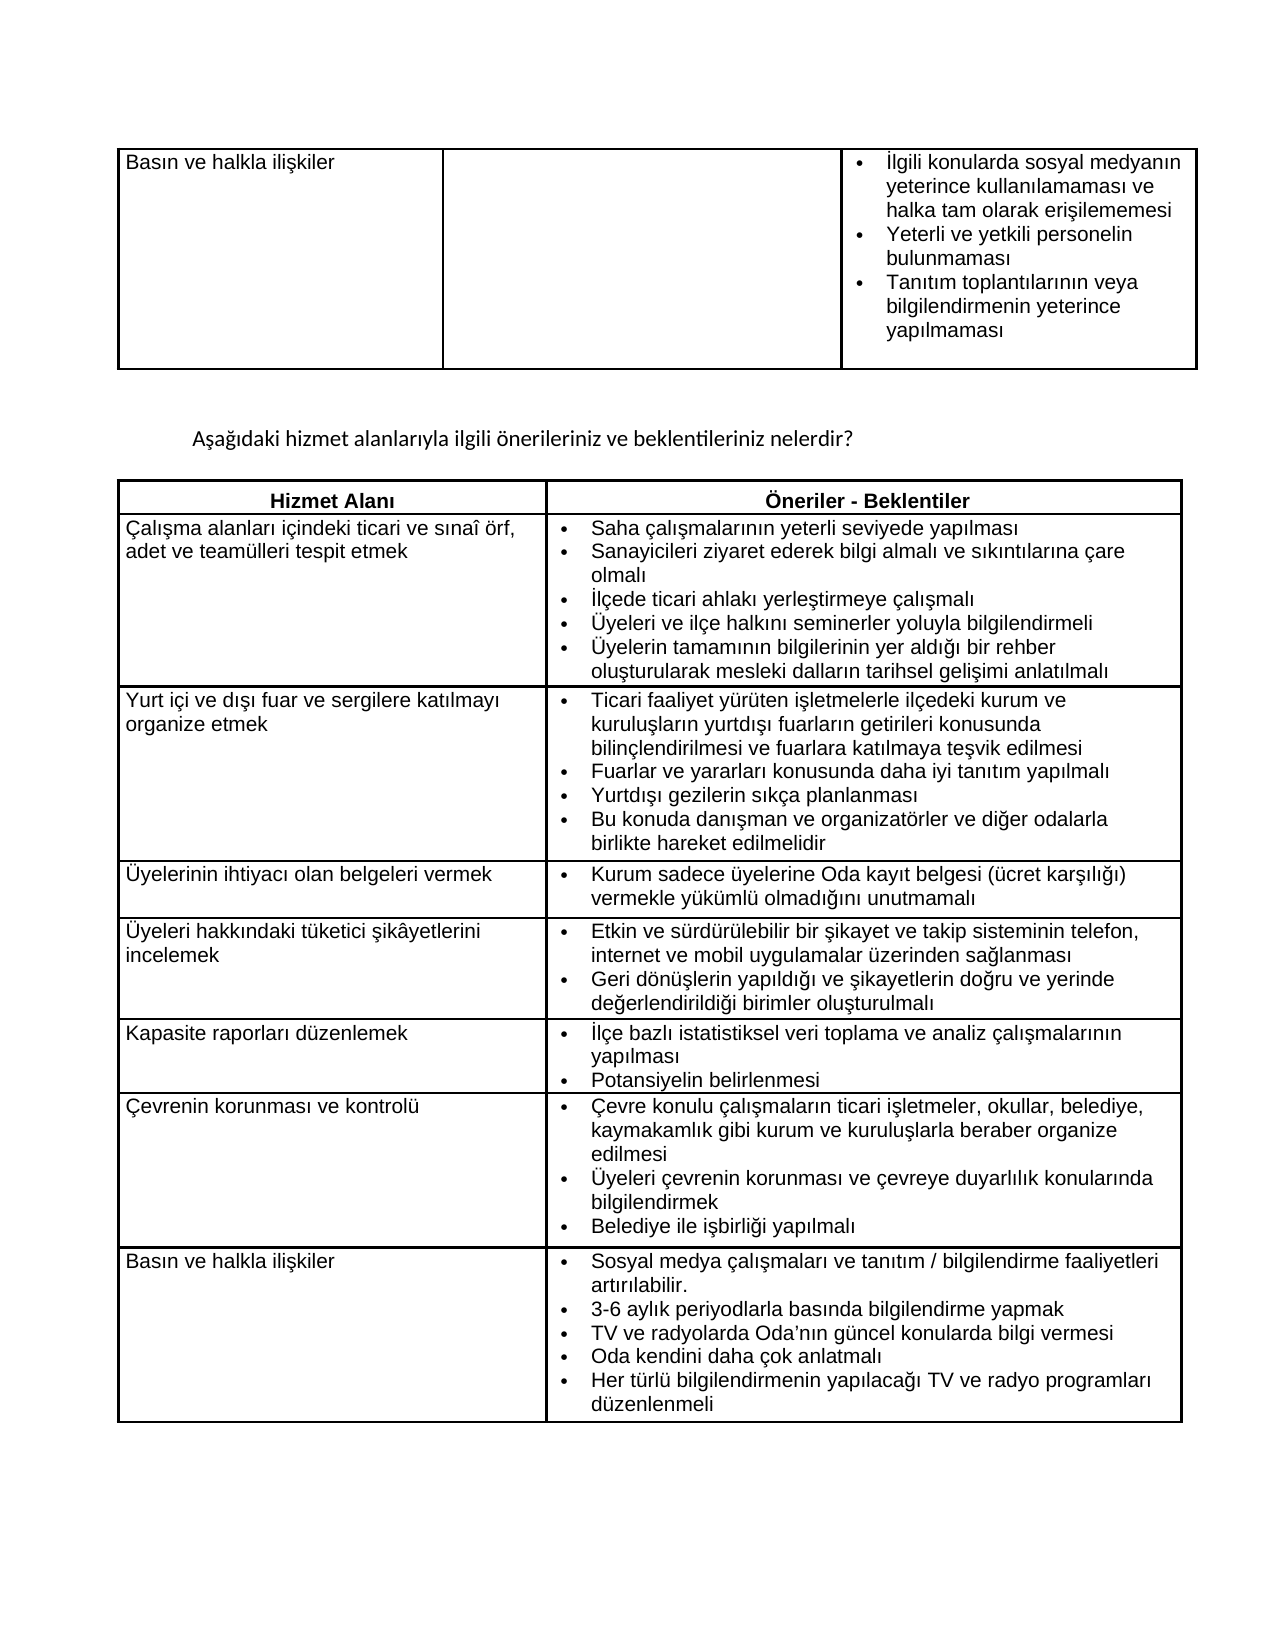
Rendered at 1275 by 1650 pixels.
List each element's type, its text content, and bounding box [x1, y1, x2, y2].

table_cell Çevre konulu çalışmaların ticari işletmeler, okullar, belediye, kaymakamlık gibi kurum ve kuruluşlarla beraber organize edilmesi Üyeleri çevrenin korunması ve çevreye duyarlılık konularında bilgilendirmek Belediye ile işbirliği yapılmalı [548, 1094, 1180, 1246]
table_header Öneriler - Beklentiler [548, 482, 1180, 513]
table_cell Etkin ve sürdürülebilir bir şikayet ve takip sisteminin telefon, internet ve mobil uygulamalar üzerinden sağlanması Geri dönüşlerin yapıldığı ve şikayetlerin doğru ve yerinde değerlendirildiği birimler oluşturulmalı [548, 919, 1180, 1018]
table_cell Çalışma alanları içindeki ticari ve sınaî örf, adet ve teamülleri tespit etmek [120, 515, 545, 685]
table_cell Kurum sadece üyelerine Oda kayıt belgesi (ücret karşılığı) vermekle yükümlü olmadığını unutmamalı [548, 862, 1180, 917]
table_cell Yurt içi ve dışı fuar ve sergilere katılmayı organize etmek [120, 688, 545, 860]
table_cell [444, 150, 840, 368]
table_cell Üyeleri hakkındaki tüketici şikâyetlerini incelemek [120, 919, 545, 1018]
table_cell Kapasite raporları düzenlemek [120, 1020, 545, 1092]
table_cell Ticari faaliyet yürüten işletmelerle ilçedeki kurum ve kuruluşların yurtdışı fuarların getirileri konusunda bilinçlendirilmesi ve fuarlara katılmaya teşvik edilmesi Fuarlar ve yararları konusunda daha iyi tanıtım yapılmalı Yurtdışı gezilerin sıkça planlanması Bu konuda danışman ve organizatörler ve diğer odalarla birlikte hareket edilmelidir [548, 688, 1180, 860]
table_cell Saha çalışmalarının yeterli seviyede yapılması Sanayicileri ziyaret ederek bilgi almalı ve sıkıntılarına çare olmalı İlçede ticari ahlakı yerleştirmeye çalışmalı Üyeleri ve ilçe halkını seminerler yoluyla bilgilendirmeli Üyelerin tamamının bilgilerinin yer aldığı bir rehber oluşturularak mesleki dalların tarihsel gelişimi anlatılmalı [548, 515, 1180, 685]
text Aşağıdaki hizmet alanlarıyla ilgili önerileriniz ve beklentileriniz nelerdir? [148, 424, 1157, 452]
table_cell İlçe bazlı istatistiksel veri toplama ve analiz çalışmalarının yapılması Potansiyelin belirlenmesi [548, 1020, 1180, 1092]
table_cell Sosyal medya çalışmaları ve tanıtım / bilgilendirme faaliyetleri artırılabilir. 3-6 aylık periyodlarla basında bilgilendirme yapmak TV ve radyolarda Oda’nın güncel konularda bilgi vermesi Oda kendini daha çok anlatmalı Her türlü bilgilendirmenin yapılacağı TV ve radyo programları düzenlenmeli [548, 1249, 1180, 1421]
table_header Hizmet Alanı [120, 482, 545, 513]
table_cell Çevrenin korunması ve kontrolü [120, 1094, 545, 1246]
table_cell Basın ve halkla ilişkiler [120, 150, 442, 368]
table_cell Üyelerinin ihtiyacı olan belgeleri vermek [120, 862, 545, 917]
table_cell Basın ve halkla ilişkiler [120, 1249, 545, 1421]
table_cell İlgili konularda sosyal medyanın yeterince kullanılamaması ve halka tam olarak erişilememesi Yeterli ve yetkili personelin bulunmaması Tanıtım toplantılarının veya bilgilendirmenin yeterince yapılmaması [843, 150, 1195, 368]
